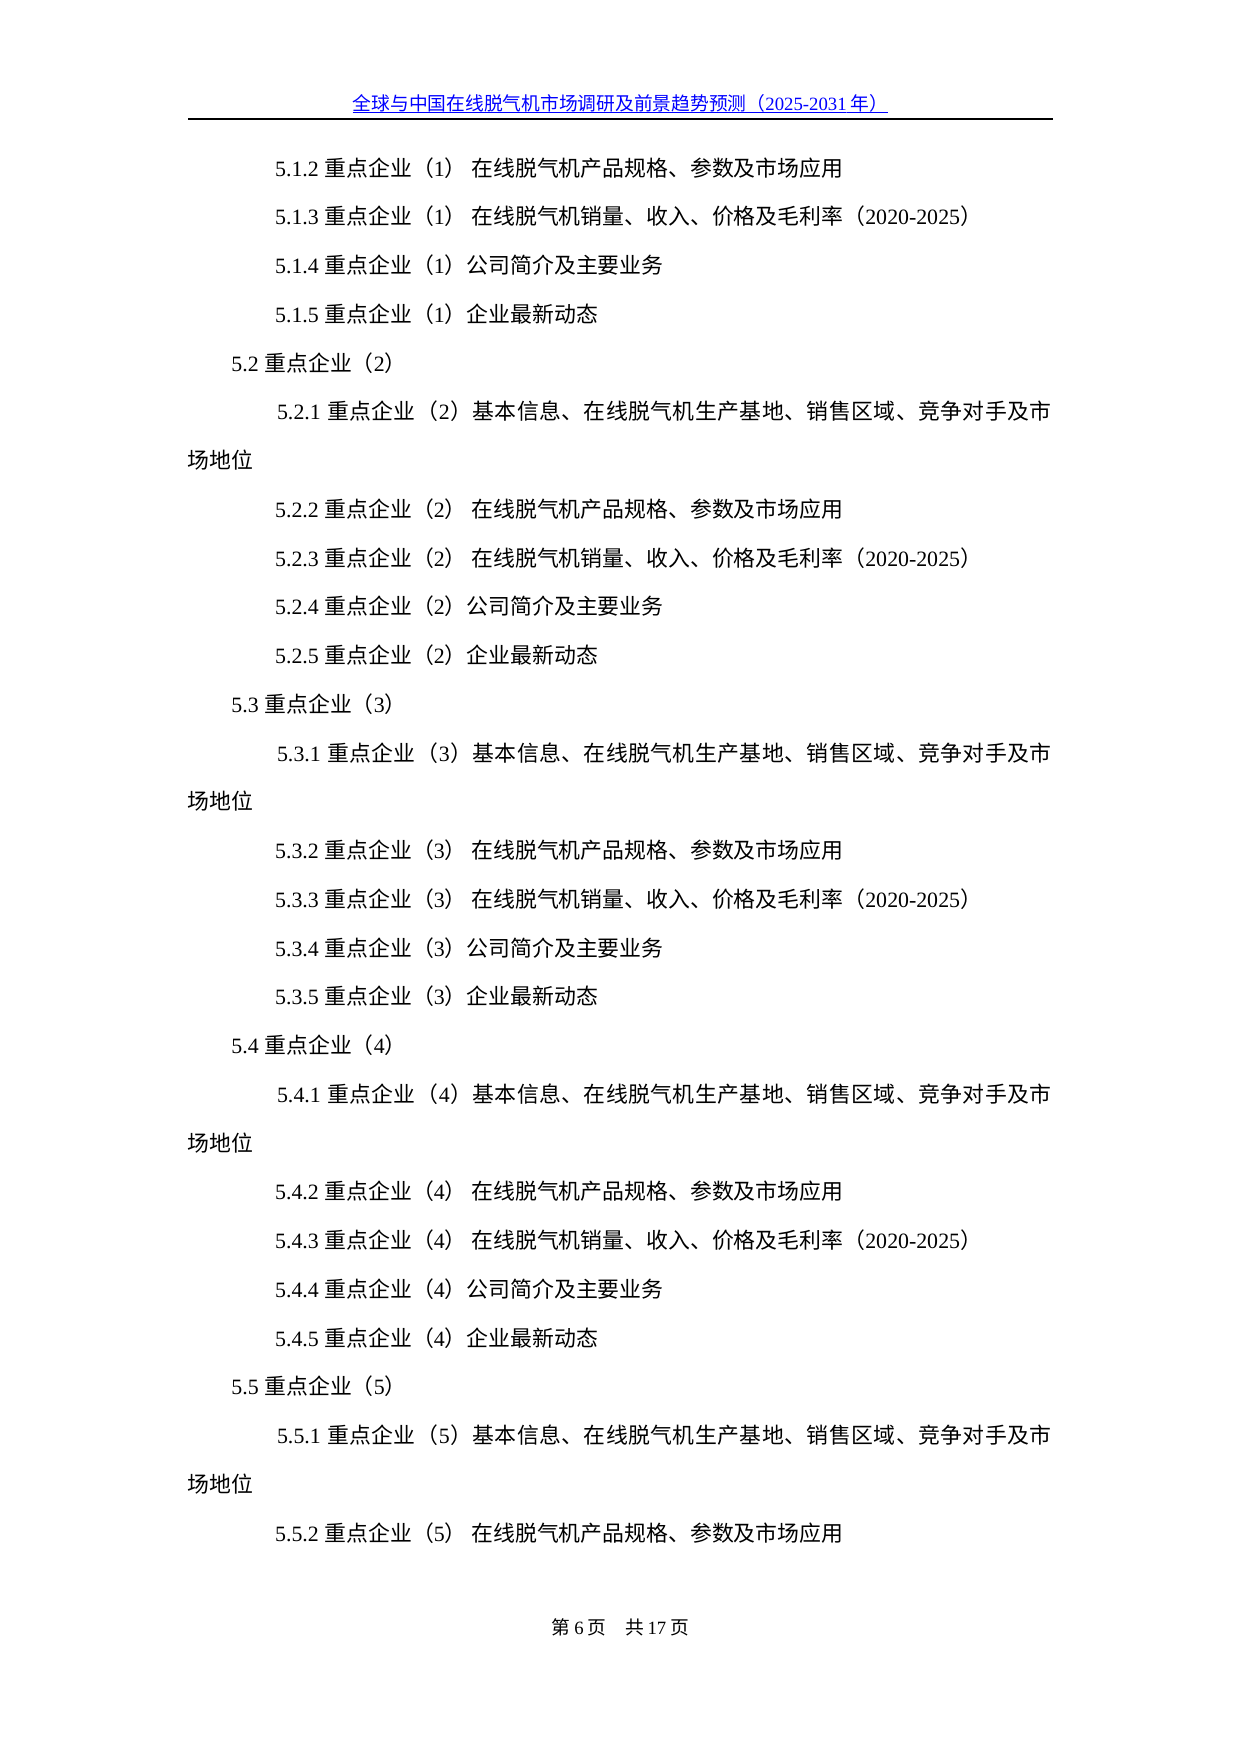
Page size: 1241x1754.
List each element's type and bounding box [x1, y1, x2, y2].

text [187, 150, 1053, 1548]
